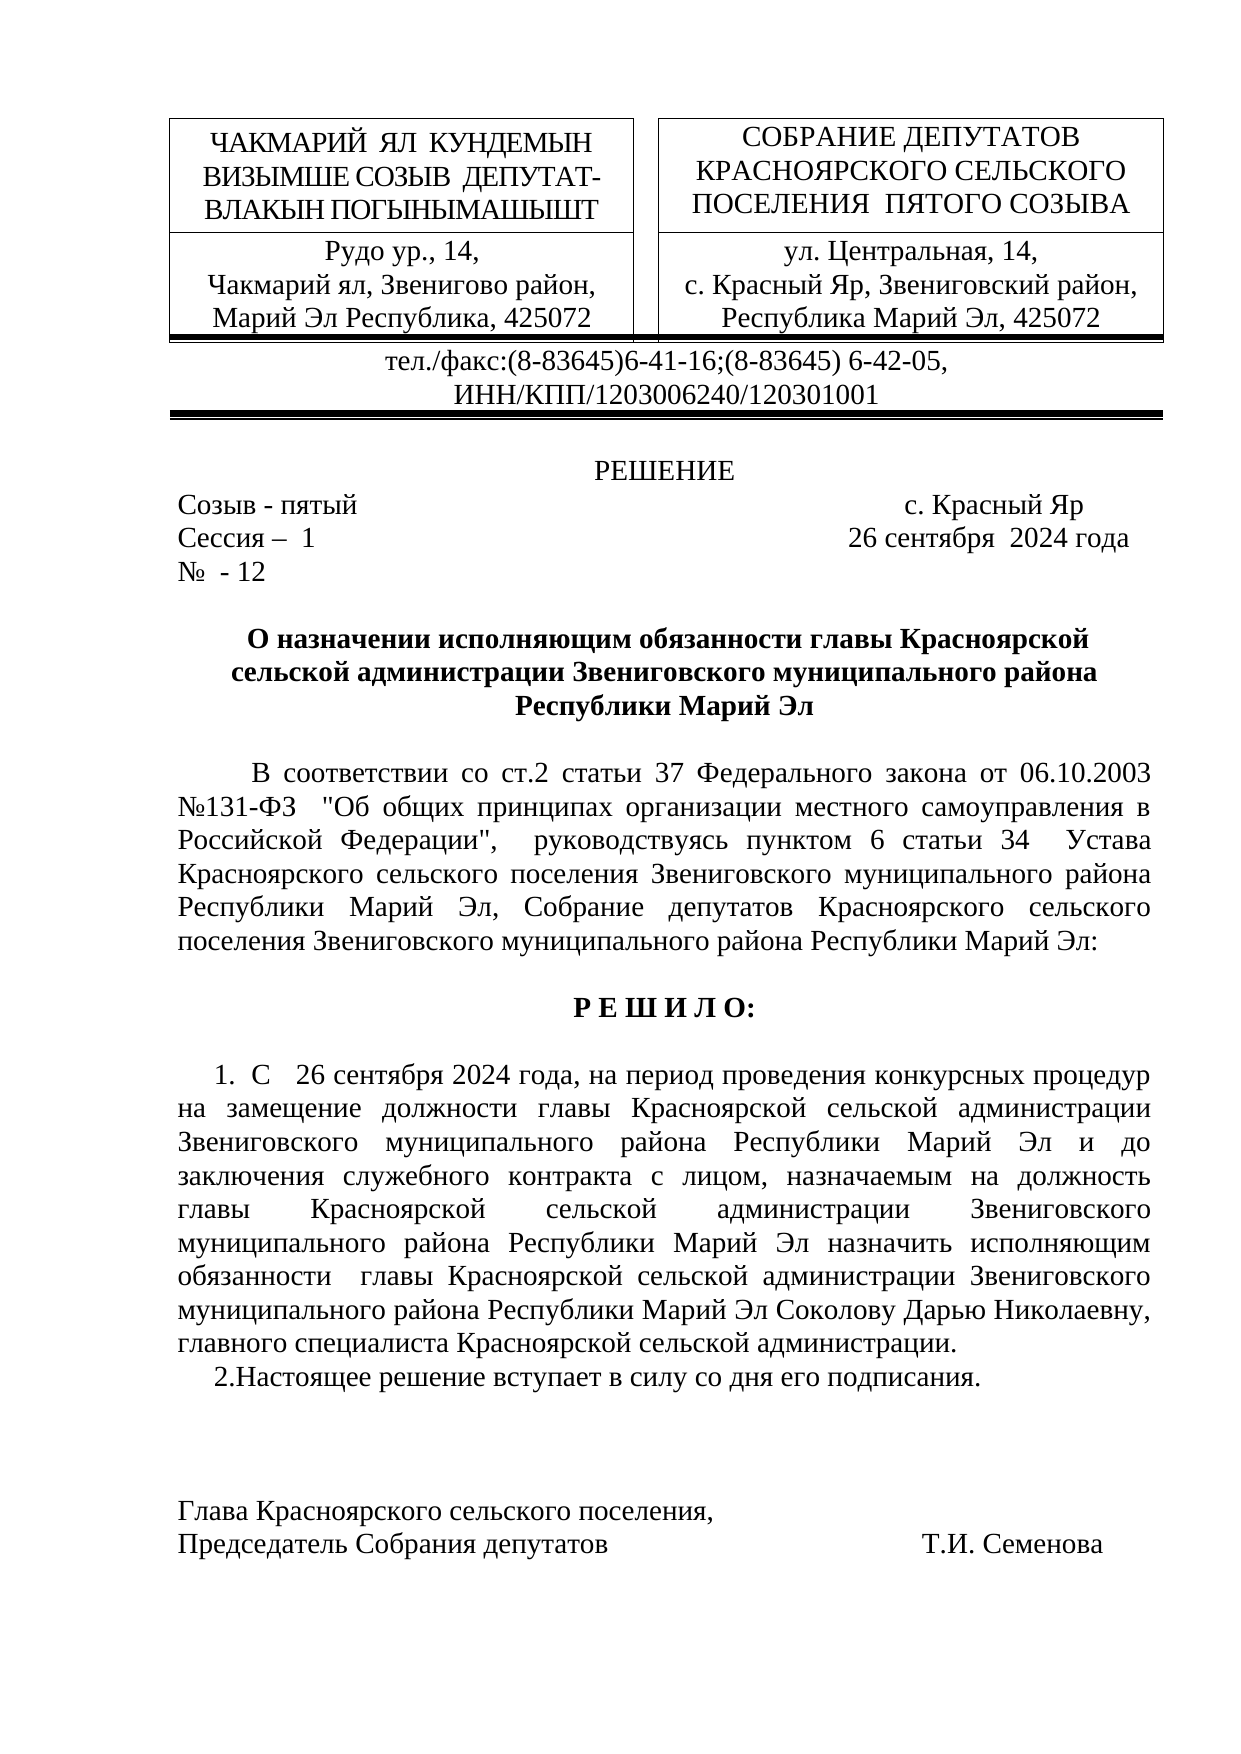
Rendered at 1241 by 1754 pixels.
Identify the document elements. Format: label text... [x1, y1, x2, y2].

text Председатель Собрания депутатов Т.И. Семенова [177, 1527, 1152, 1560]
table_header [634, 118, 658, 232]
text Республики Марий Эл [177, 688, 1152, 722]
table_cell ул. Центральная, 14, с. Красный Яр, Звениговский район, Республика Марий Эл, 425072 [659, 233, 1163, 334]
text Созыв - пятый с. Красный Яр [177, 487, 1152, 520]
table_header СОБРАНИЕ ДЕПУТАТОВ КРАСНОЯРСКОГО СЕЛЬСКОГО ПОСЕЛЕНИЯ ПЯТОГО СОЗЫВА [659, 119, 1163, 232]
text О назначении исполняющим обязанности главы Красноярской сельской администрации Звениговского муниципального района [177, 621, 1152, 688]
table_cell Рудо ур., 14, Чакмарий ял, Звенигово район, Марий Эл Республика, 425072 [170, 233, 633, 334]
table_header ЧАКМАРИЙ ЯЛ КУНДЕМЫН ВИЗЫМШЕ СОЗЫВ ДЕПУТАТ-ВЛАКЫН ПОГЫНЫМАШЫШТ [170, 119, 633, 232]
text В соответствии со ст.2 статьи 37 Федерального закона от 06.10.2003 №131-ФЗ "Об общих принципах организации местного самоуправления в Российской Федерации", руководствуясь пунктом 6 статьи 34 Устава Красноярского сельского поселения Звениговского муниципального района Республики Марий Эл, Собрание депутатов Красноярского сельского поселения Звениговского муниципального района Республики Марий Эл: [177, 755, 1152, 956]
text № - 12 [177, 554, 1152, 587]
table_cell [634, 232, 658, 334]
text РЕШЕНИЕ [177, 453, 1152, 487]
text Р Е Ш И Л О: [177, 990, 1152, 1023]
table_cell тел./факс:(8-83645)6-41-16;(8-83645) 6-42-05, ИНН/КПП/1203006240/120301001 [170, 343, 1163, 410]
text Глава Красноярского сельского поселения, [177, 1493, 1152, 1527]
text 2.Настоящее решение вступает в силу со дня его подписания. [177, 1359, 1152, 1392]
text Сессия – 1 26 сентября 2024 года [177, 520, 1152, 554]
list С 26 сентября 2024 года, на период проведения конкурсных процедур на замещение должности главы Красноярской сельской администрации Звениговского муниципального района Республики Марий Эл и до заключения служебного контракта с лицом, назначаемым на должность главы Красноярской сельской администрации Звениговского муниципального района Республики Марий Эл назначить исполняющим обязанности главы Красноярской сельской администрации Звениговского муниципального района Республики Марий Эл Соколову Дарью Николаевну, главного специалиста Красноярской сельской администрации. [177, 1057, 1152, 1359]
